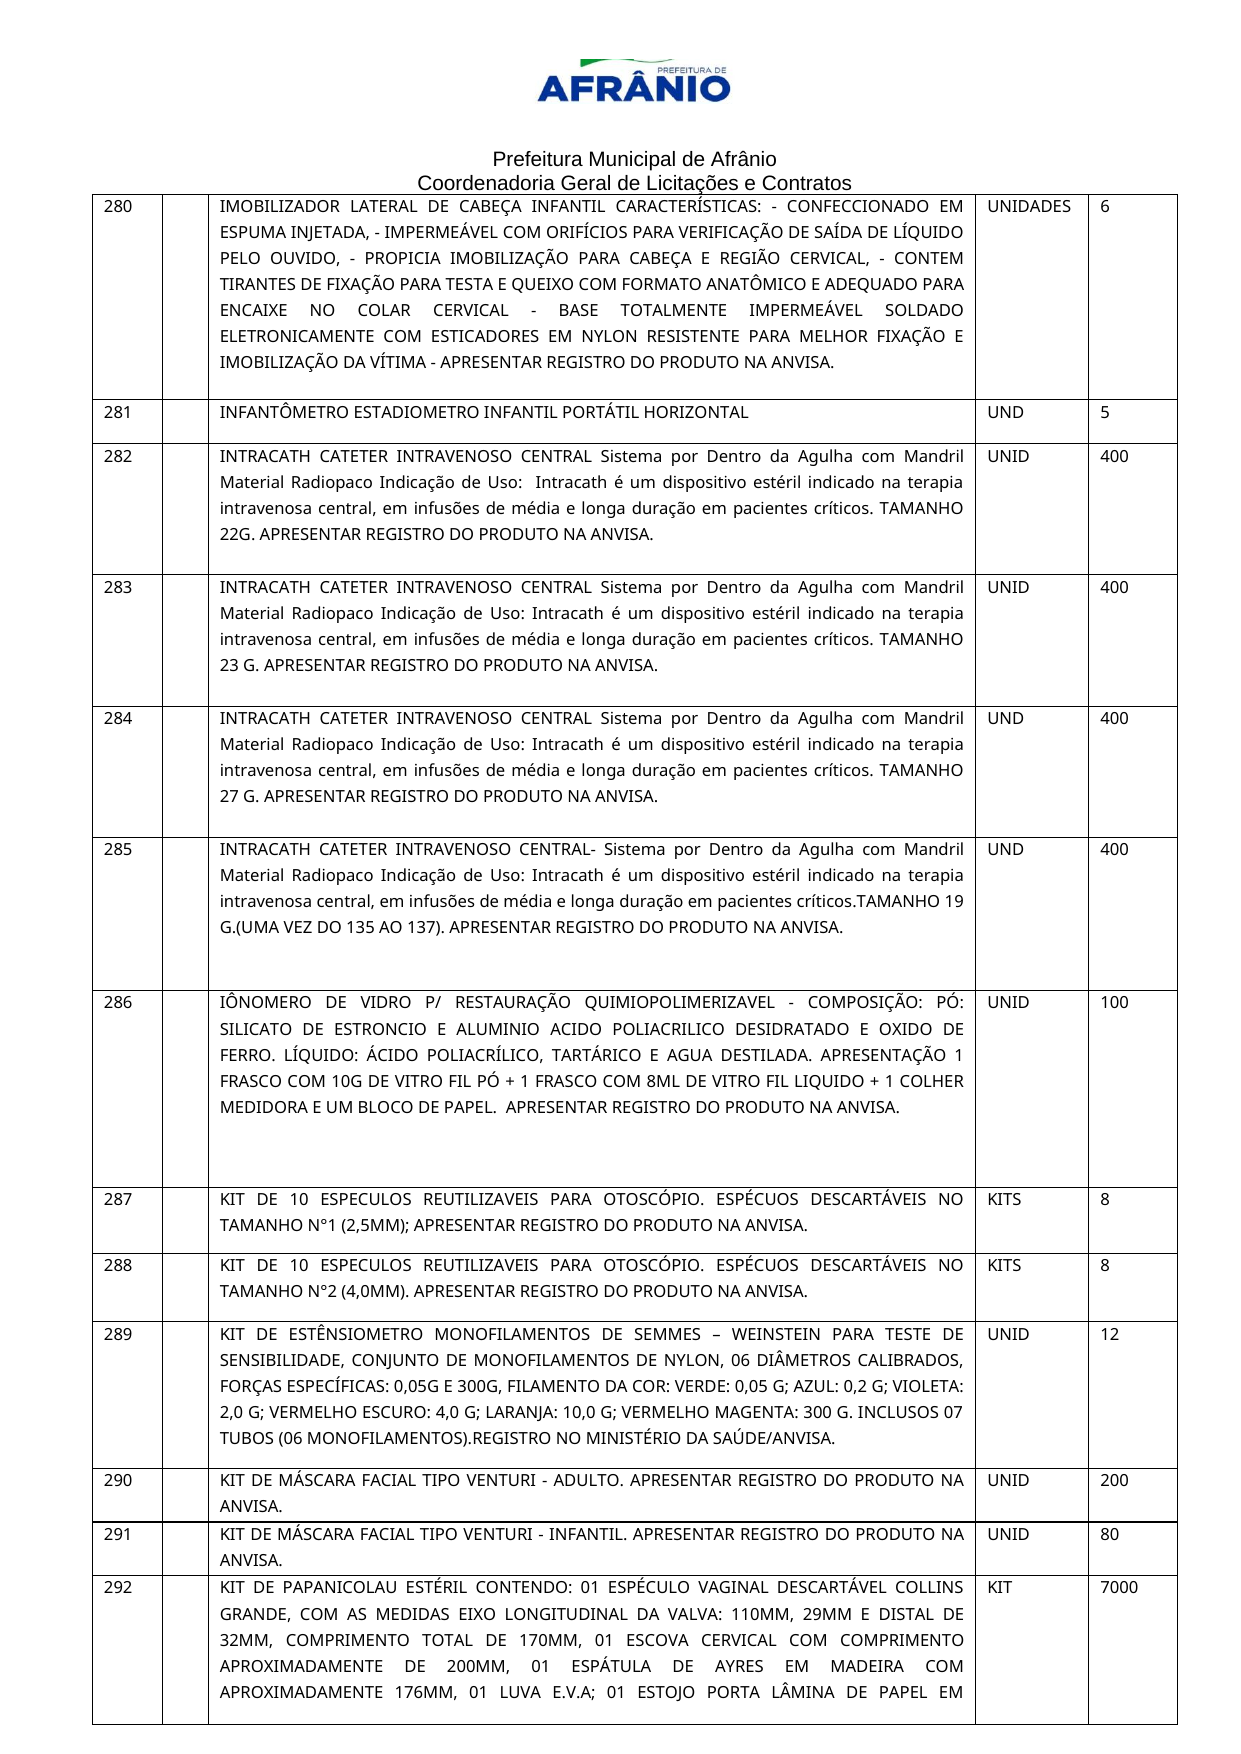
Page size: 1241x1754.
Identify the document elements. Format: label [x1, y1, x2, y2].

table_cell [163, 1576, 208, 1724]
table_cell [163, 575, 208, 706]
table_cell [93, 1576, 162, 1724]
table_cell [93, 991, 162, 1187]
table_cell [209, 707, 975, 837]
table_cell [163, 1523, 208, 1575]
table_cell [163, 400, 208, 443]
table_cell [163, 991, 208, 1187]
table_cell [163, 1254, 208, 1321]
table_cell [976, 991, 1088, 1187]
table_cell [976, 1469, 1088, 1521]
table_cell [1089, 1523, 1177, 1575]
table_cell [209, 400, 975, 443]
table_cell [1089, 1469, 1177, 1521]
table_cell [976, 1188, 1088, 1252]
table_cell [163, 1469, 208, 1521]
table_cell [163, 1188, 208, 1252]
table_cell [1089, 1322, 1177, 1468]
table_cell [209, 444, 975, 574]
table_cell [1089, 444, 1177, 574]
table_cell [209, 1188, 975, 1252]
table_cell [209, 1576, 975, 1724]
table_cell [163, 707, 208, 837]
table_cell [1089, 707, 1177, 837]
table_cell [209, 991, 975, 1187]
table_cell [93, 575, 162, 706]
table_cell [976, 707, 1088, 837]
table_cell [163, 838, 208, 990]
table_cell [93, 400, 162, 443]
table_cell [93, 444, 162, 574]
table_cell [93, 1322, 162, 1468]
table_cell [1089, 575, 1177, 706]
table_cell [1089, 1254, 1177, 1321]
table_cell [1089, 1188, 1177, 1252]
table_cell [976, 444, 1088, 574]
picture [524, 59, 745, 104]
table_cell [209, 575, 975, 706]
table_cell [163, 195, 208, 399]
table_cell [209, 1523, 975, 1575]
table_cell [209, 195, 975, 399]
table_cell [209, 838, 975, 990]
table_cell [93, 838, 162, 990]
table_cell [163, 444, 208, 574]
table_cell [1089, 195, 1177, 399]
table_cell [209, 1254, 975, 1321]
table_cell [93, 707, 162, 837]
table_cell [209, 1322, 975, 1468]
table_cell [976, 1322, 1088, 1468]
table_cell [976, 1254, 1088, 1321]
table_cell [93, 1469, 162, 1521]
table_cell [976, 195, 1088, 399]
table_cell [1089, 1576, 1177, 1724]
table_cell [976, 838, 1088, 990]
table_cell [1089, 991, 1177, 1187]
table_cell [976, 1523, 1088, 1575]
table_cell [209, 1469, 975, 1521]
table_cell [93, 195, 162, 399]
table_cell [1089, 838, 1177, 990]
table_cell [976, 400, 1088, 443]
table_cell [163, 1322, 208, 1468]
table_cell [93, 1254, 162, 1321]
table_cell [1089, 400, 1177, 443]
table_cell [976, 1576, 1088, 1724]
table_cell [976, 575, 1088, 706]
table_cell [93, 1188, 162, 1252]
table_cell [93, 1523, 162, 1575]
